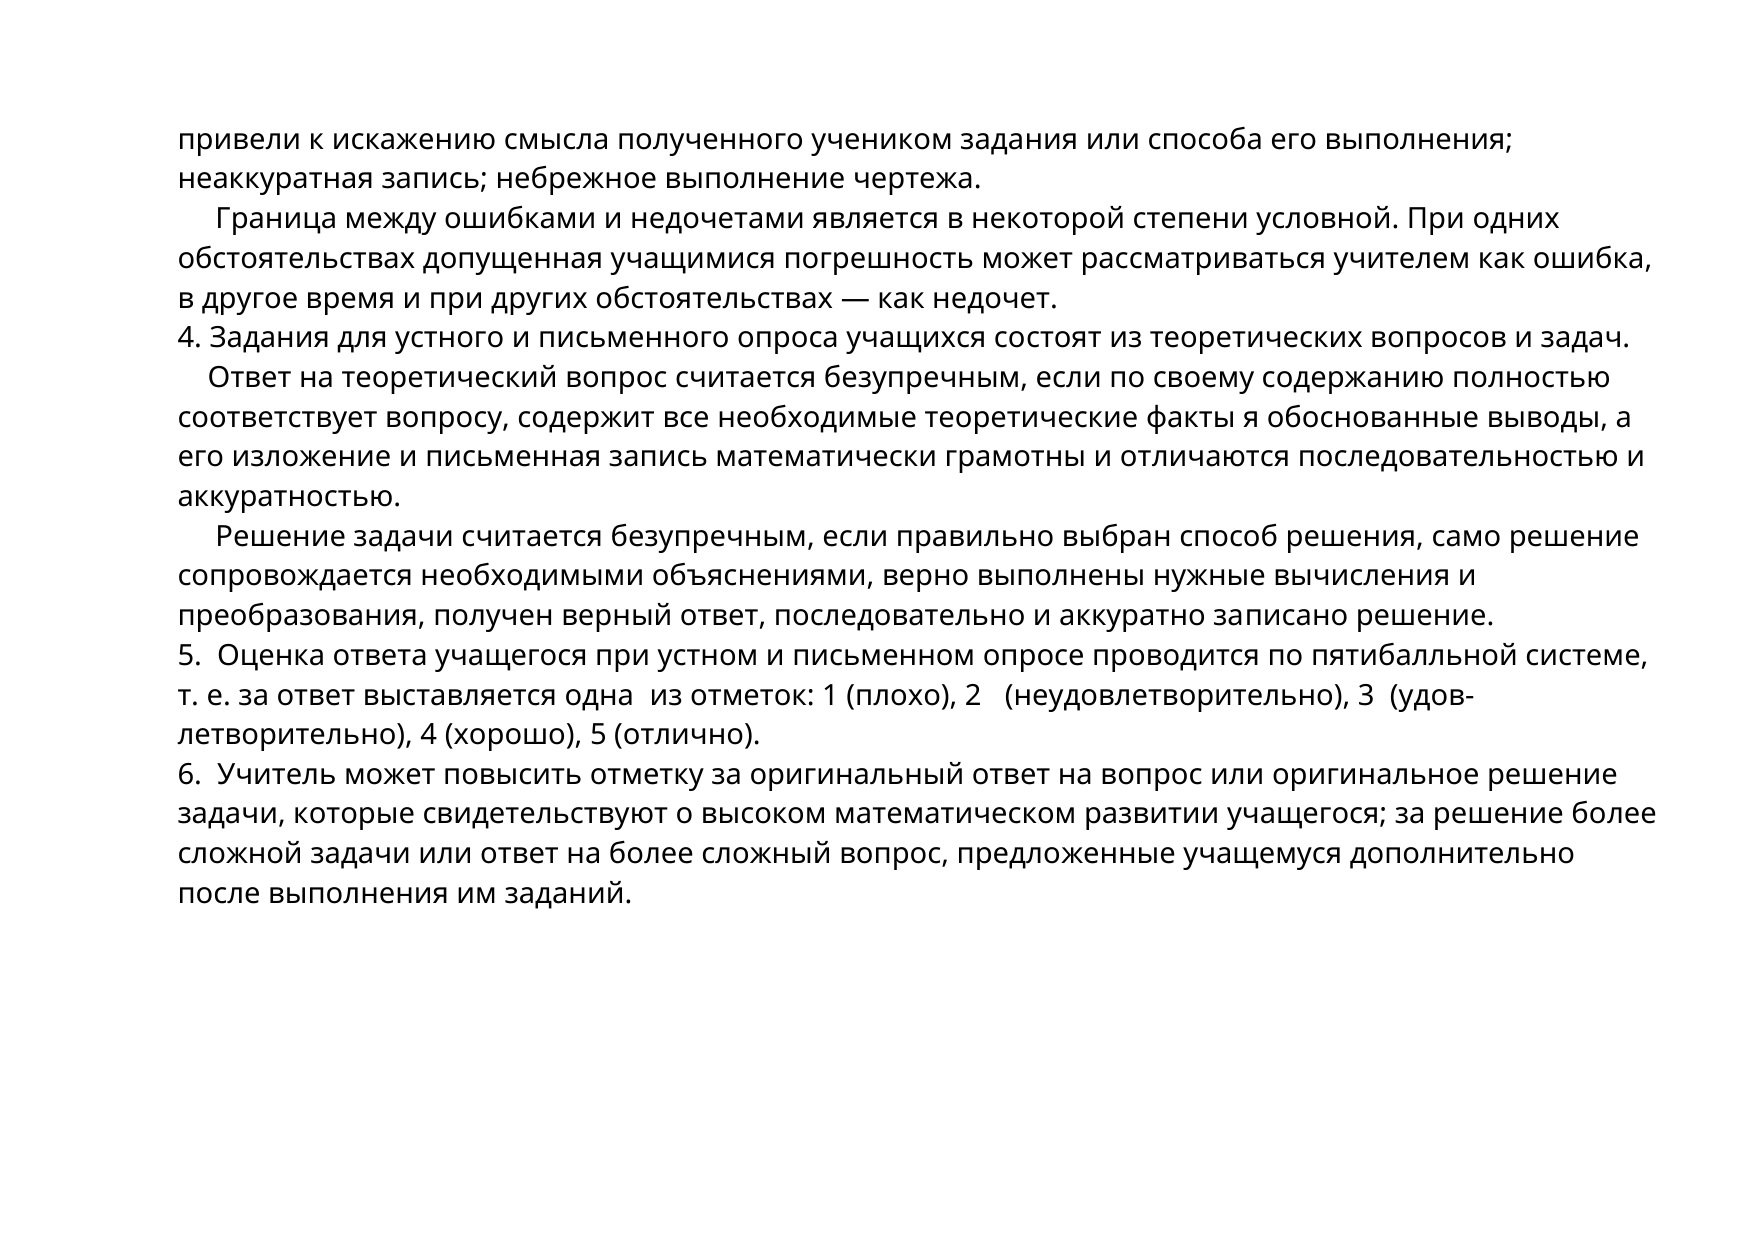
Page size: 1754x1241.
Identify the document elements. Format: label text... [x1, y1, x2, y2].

text 6. Учитель может повысить отметку за оригинальный ответ на вопрос или оригинальное решение задачи, которые свидетельствуют о высоком математическом развитии учащегося; за решение более сложной задачи или ответ на более сложный вопрос, предложенные учащемуся дополнительно после выполнения им заданий. [177, 753, 1665, 912]
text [177, 118, 1665, 197]
text Решение задачи считается безупречным, если правильно выбран способ решения, само решение сопровождается необходимыми объяснениями, верно выполнены нужные вычисления и преобразования, получен верный ответ, последовательно и аккуратно записано решение. [177, 515, 1665, 634]
text 4. Задания для устного и письменного опроса учащихся состоят из теоретических вопросов и задач. [177, 317, 1665, 356]
text Ответ на теоретический вопрос считается безупречным, если по своему содержанию полностью соответствует вопросу, содержит все необходимые теоретические факты я обоснованные выводы, а его изложение и письменная запись математически грамотны и отличаются последовательностью и аккуратностью. [177, 356, 1665, 515]
text 5. Оценка ответа учащегося при устном и письменном опросе проводится по пятибалльной системе, т. е. за ответ выставляется одна из отметок: 1 (плохо), 2 (неудовлетворительно), 3 (удовлетворительно), 4 (хорошо), 5 (отлично). [177, 634, 1665, 753]
text Граница между ошибками и недочетами является в некоторой степени условной. При одних обстоятельствах допущенная учащимися погрешность может рассматриваться учителем как ошибка, в другое время и при других обстоятельствах — как недочет. [177, 197, 1665, 317]
